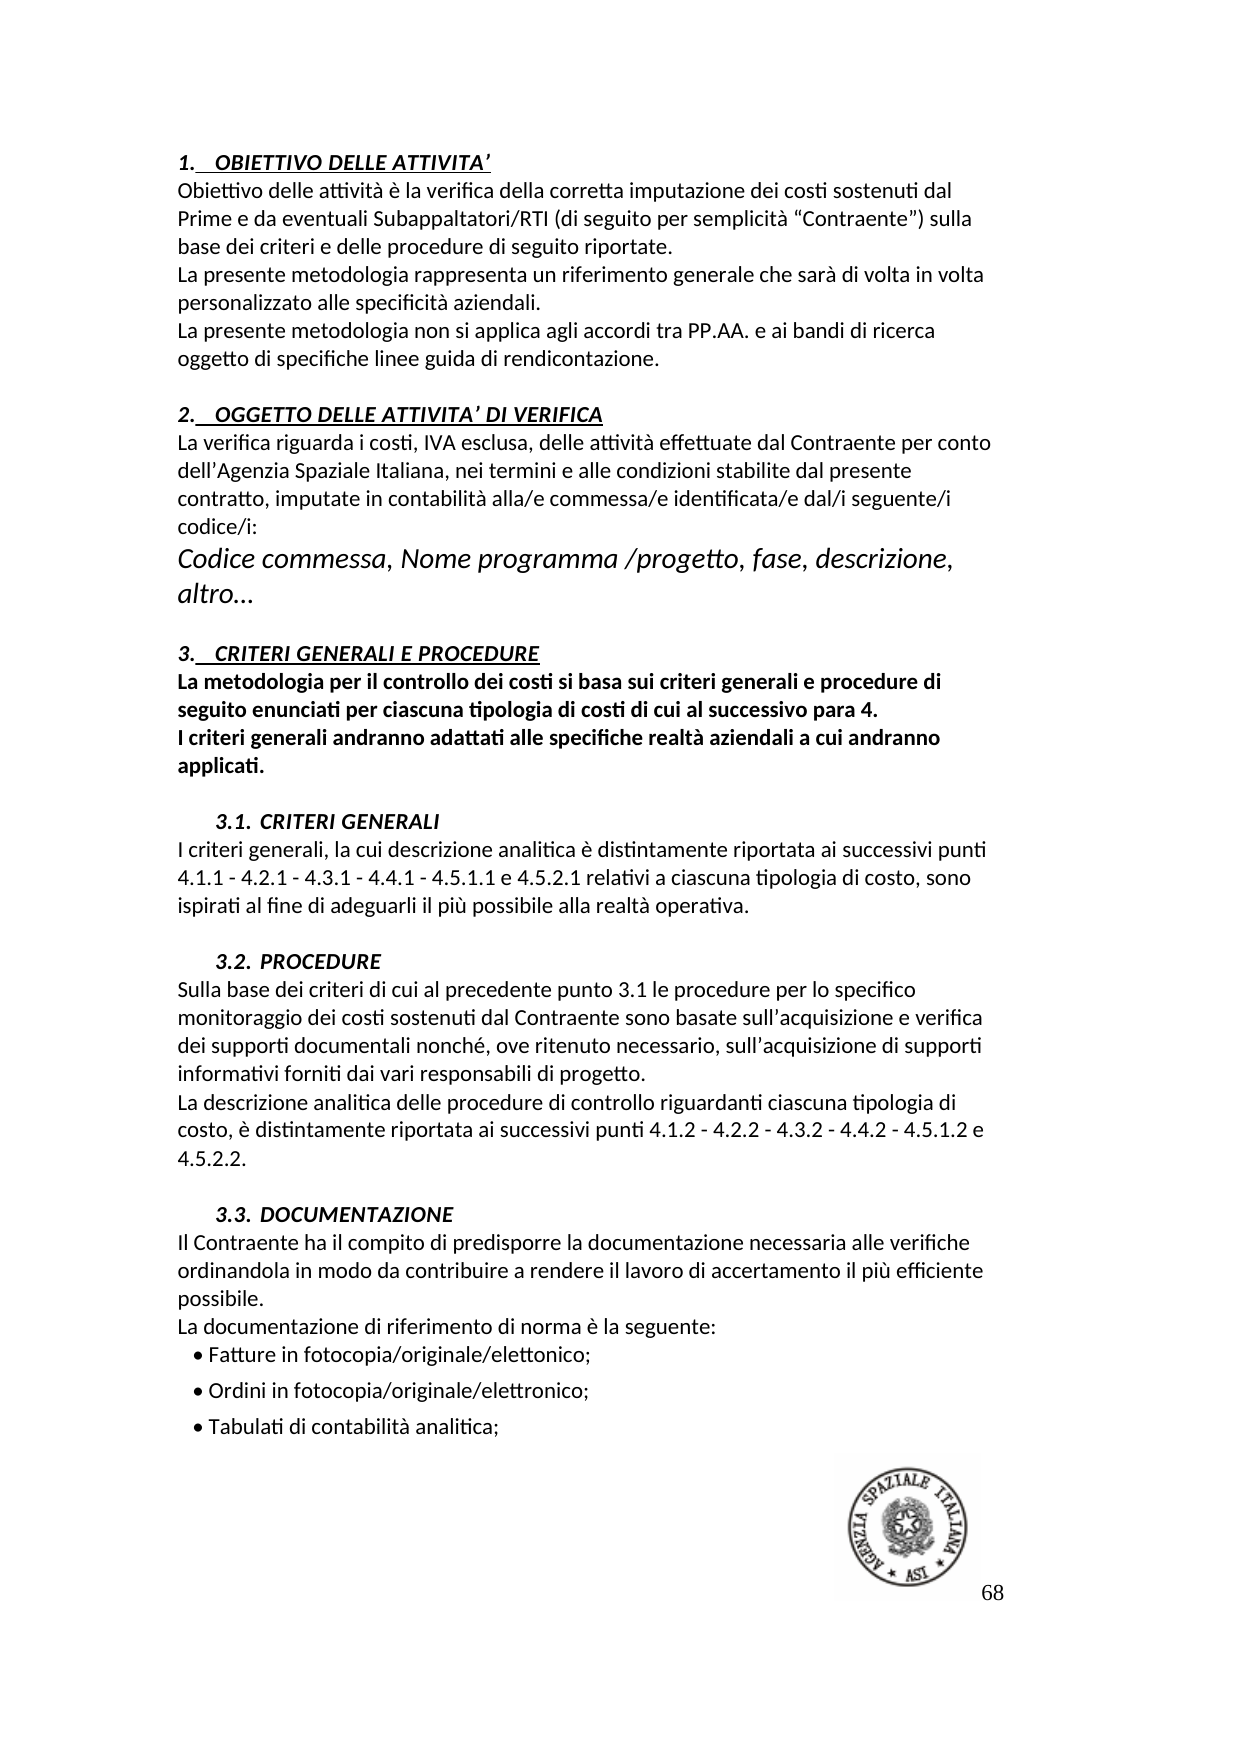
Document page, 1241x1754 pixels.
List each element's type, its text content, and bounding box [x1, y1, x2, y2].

text • Ordini in fotocopia/originale/elettronico; [192, 1376, 1004, 1404]
text La descrizione analitica delle procedure di controllo riguardanti ciascuna tipologia di costo, è distintamente riportata ai successivi punti 4.1.2 - 4.2.2 - 4.3.2 - 4.4.2 - 4.5.1.2 e 4.5.2.2. [177, 1088, 1004, 1172]
list OGGETTO DELLE ATTIVITA’ DI VERIFICA [177, 400, 1004, 428]
list DOCUMENTAZIONE [215, 1200, 1004, 1228]
text La metodologia per il controllo dei costi si basa sui criteri generali e procedure di seguito enunciati per ciascuna tipologia di costi di cui al successivo para 4. [177, 667, 1004, 723]
text Il Contraente ha il compito di predisporre la documentazione necessaria alle verifiche ordinandola in modo da contribuire a rendere il lavoro di accertamento il più efficiente possibile. [177, 1228, 1004, 1312]
text I criteri generali, la cui descrizione analitica è distintamente riportata ai successivi punti 4.1.1 - 4.2.1 - 4.3.1 - 4.4.1 - 4.5.1.1 e 4.5.2.1 relativi a ciascuna tipologia di costo, sono ispirati al fine di adeguarli il più possibile alla realtà operativa. [177, 835, 1004, 919]
text I criteri generali andranno adattati alle specifiche realtà aziendali a cui andranno applicati. [177, 723, 1004, 779]
text Obiettivo delle attività è la verifica della corretta imputazione dei costi sostenuti dal Prime e da eventuali Subappaltatori/RTI (di seguito per semplicità “Contraente”) sulla base dei criteri e delle procedure di seguito riportate. [177, 176, 1004, 260]
text Sulla base dei criteri di cui al precedente punto 3.1 le procedure per lo specifico monitoraggio dei costi sostenuti dal Contraente sono basate sull’acquisizione e verifica dei supporti documentali nonché, ove ritenuto necessario, sull’acquisizione di supporti informativi forniti dai vari responsabili di progetto. [177, 976, 1004, 1088]
list PROCEDURE [215, 947, 1004, 976]
text • Fatture in fotocopia/originale/elettonico; [192, 1340, 1004, 1368]
list OBIETTIVO DELLE ATTIVITA’ [177, 148, 1004, 176]
list CRITERI GENERALI E PROCEDURE [177, 639, 1004, 667]
text La presente metodologia rappresenta un riferimento generale che sarà di volta in volta personalizzato alle specificità aziendali. [177, 260, 1004, 316]
text La verifica riguarda i costi, IVA esclusa, delle attività effettuate dal Contraente per conto dell’Agenzia Spaziale Italiana, nei termini e alle condizioni stabilite dal presente contratto, imputate in contabilità alla/e commessa/e identificata/e dal/i seguente/i codice/i: [177, 428, 1004, 540]
text La presente metodologia non si applica agli accordi tra PP.AA. e ai bandi di ricerca oggetto di specifiche linee guida di rendicontazione. [177, 316, 1004, 372]
list CRITERI GENERALI [215, 807, 1004, 835]
text • Tabulati di contabilità analitica; [192, 1412, 1004, 1441]
text Codice commessa, Nome programma /progetto, fase, descrizione, altro… [177, 540, 1004, 611]
picture [834, 1453, 982, 1601]
text La documentazione di riferimento di norma è la seguente: [177, 1312, 1004, 1340]
